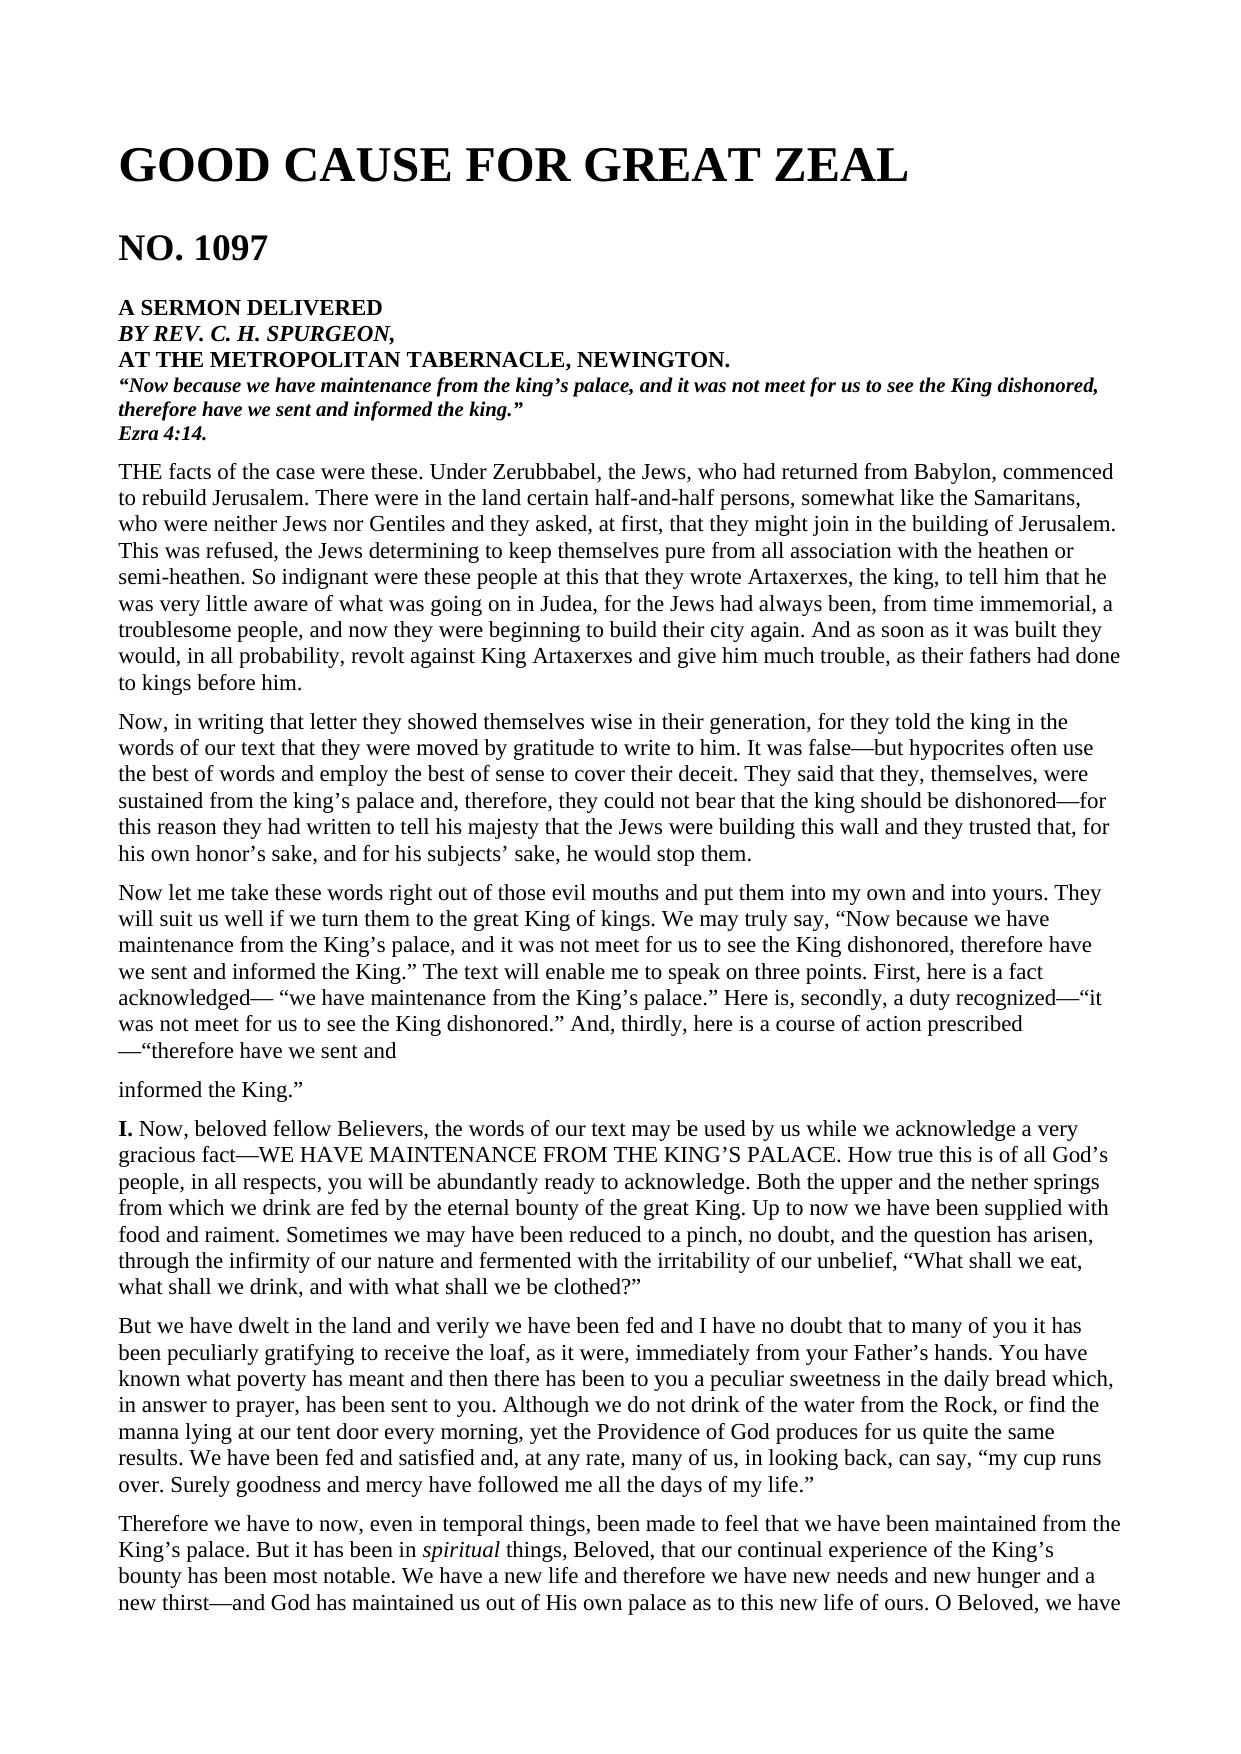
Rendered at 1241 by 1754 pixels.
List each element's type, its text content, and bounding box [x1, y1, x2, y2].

text Now let me take these words right out of those evil mouths and put them into my own and into yours. They will suit us well if we turn them to the great King of kings. We may truly say, “Now because we have maintenance from the King’s palace, and it was not meet for us to see the King dishonored, therefore have we sent and informed the King.” The text will enable me to speak on three points. First, here is a fact acknowledged— “we have maintenance from the King’s palace.” Here is, secondly, a duty recognized—“it was not meet for us to see the King dishonored.” And, thirdly, here is a course of action prescribed—“therefore have we sent and [118, 879, 1122, 1063]
text THE facts of the case were these. Under Zerubbabel, the Jews, who had returned from Babylon, commenced to rebuild Jerusalem. There were in the land certain half-and-half persons, somewhat like the Samaritans, who were neither Jews nor Gentiles and they asked, at first, that they might join in the building of Jerusalem. This was refused, the Jews determining to keep themselves pure from all association with the heathen or semi-heathen. So indignant were these people at this that they wrote Artaxerxes, the king, to tell him that he was very little aware of what was going on in Judea, for the Jews had always been, from time immemorial, a troublesome people, and now they were beginning to build their city again. And as soon as it was built they would, in all probability, revolt against King Artaxerxes and give him much trouble, as their fathers had done to kings before him. [118, 458, 1122, 695]
text Now, in writing that letter they showed themselves wise in their generation, for they told the king in the words of our text that they were moved by gratitude to write to him. It was false—but hypocrites often use the best of words and employ the best of sense to cover their deceit. They said that they, themselves, were sustained from the king’s palace and, therefore, they could not bear that the king should be dishonored—for this reason they had written to tell his majesty that the Jews were building this wall and they trusted that, for his own honor’s sake, and for his subjects’ sake, he would stop them. [118, 708, 1122, 866]
text But we have dwelt in the land and verily we have been fed and I have no doubt that to many of you it has been peculiarly gratifying to receive the loaf, as it were, immediately from your Father’s hands. You have known what poverty has meant and then there has been to you a peculiar sweetness in the daily bread which, in answer to prayer, has been sent to you. Although we do not drink of the water from the Rock, or find the manna lying at our tent door every morning, yet the Providence of God produces for us quite the same results. We have been fed and satisfied and, at any rate, many of us, in looking back, can say, “my cup runs over. Surely goodness and mercy have followed me all the days of my life.” [118, 1312, 1122, 1497]
text GOOD CAUSE FOR GREAT ZEAL [118, 135, 1122, 192]
text informed the King.” [118, 1076, 1122, 1102]
text NO. 1097 [118, 226, 1122, 269]
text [118, 1510, 1122, 1615]
text I. Now, beloved fellow Believers, the words of our text may be used by us while we acknowledge a very gracious fact—WE HAVE MAINTENANCE FROM THE KING’S PALACE. How true this is of all God’s people, in all respects, you will be abundantly ready to acknowledge. Both the upper and the nether springs from which we drink are fed by the eternal bounty of the great King. Up to now we have been supplied with food and raiment. Sometimes we may have been reduced to a pinch, no doubt, and the question has arisen, through the infirmity of our nature and fermented with the irritability of our unbelief, “What shall we eat, what shall we drink, and with what shall we be clothed?” [118, 1115, 1122, 1300]
